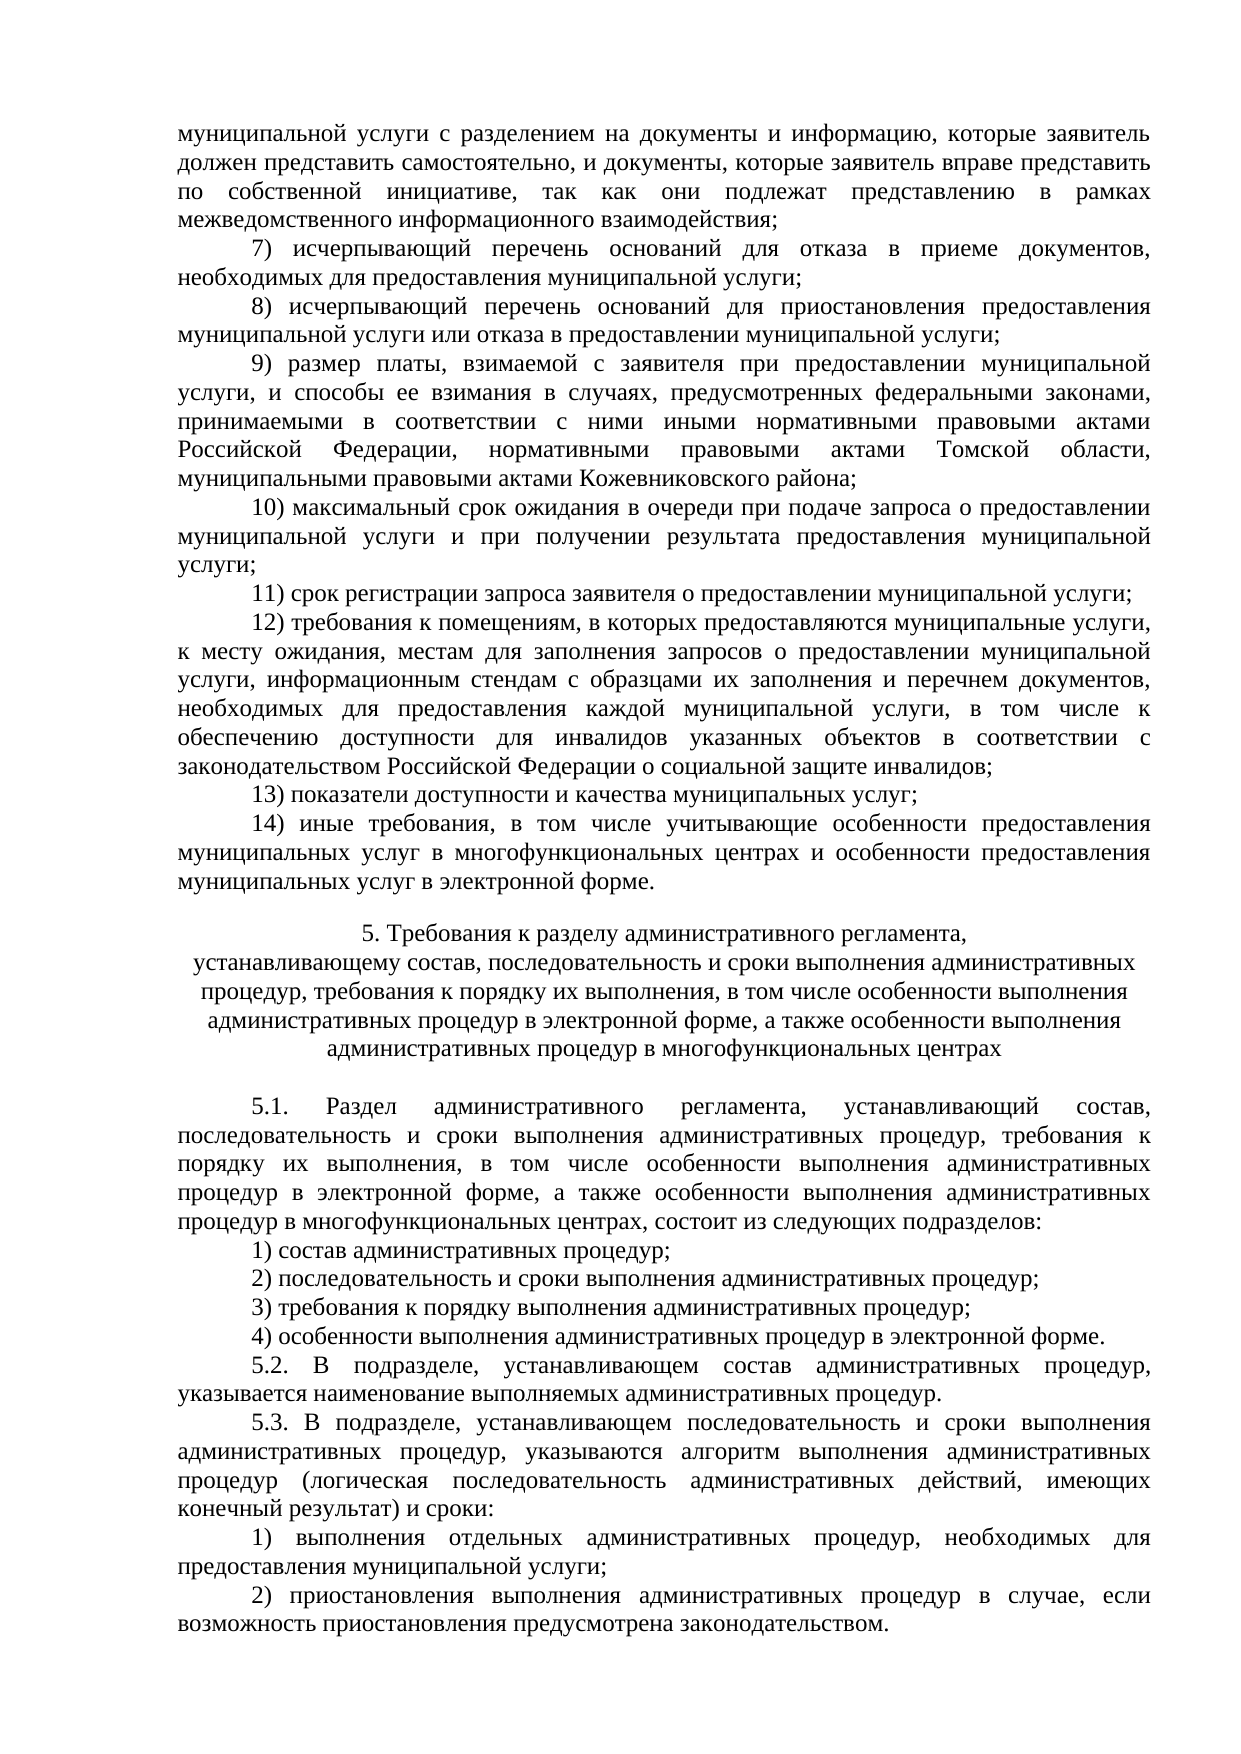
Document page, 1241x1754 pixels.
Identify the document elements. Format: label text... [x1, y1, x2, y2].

text 4) особенности выполнения административных процедур в электронной форме. [177, 1321, 1152, 1350]
text 8) исчерпывающий перечень оснований для приостановления предоставления муниципальной услуги или отказа в предоставлении муниципальной услуги; [177, 291, 1152, 348]
text устанавливающему состав, последовательность и сроки выполнения административных процедур, требования к порядку их выполнения, в том числе особенности выполнения [177, 947, 1152, 1005]
text 13) показатели доступности и качества муниципальных услуг; [177, 779, 1152, 808]
text 12) требования к помещениям, в которых предоставляются муниципальные услуги, к месту ожидания, местам для заполнения запросов о предоставлении муниципальной услуги, информационным стендам с образцами их заполнения и перечнем документов, необходимых для предоставления каждой муниципальной услуги, в том числе к обеспечению доступности для инвалидов указанных объектов в соответствии с законодательством Российской Федерации о социальной защите инвалидов; [177, 607, 1152, 779]
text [177, 118, 1152, 233]
text 1) состав административных процедур; [177, 1235, 1152, 1263]
text 2) приостановления выполнения административных процедур в случае, если возможность приостановления предусмотрена законодательством. [177, 1580, 1152, 1637]
text административных процедур в электронной форме, а также особенности выполнения административных процедур в многофункциональных центрах [177, 1005, 1152, 1062]
text 11) срок регистрации запроса заявителя о предоставлении муниципальной услуги; [177, 578, 1152, 607]
text 5.3. В подразделе, устанавливающем последовательность и сроки выполнения административных процедур, указываются алгоритм выполнения административных процедур (логическая последовательность административных действий, имеющих конечный результат) и сроки: [177, 1407, 1152, 1522]
text 5. Требования к разделу административного регламента, [177, 918, 1152, 947]
text 2) последовательность и сроки выполнения административных процедур; [177, 1263, 1152, 1292]
text 5.2. В подразделе, устанавливающем состав административных процедур, указывается наименование выполняемых административных процедур. [177, 1350, 1152, 1407]
text 3) требования к порядку выполнения административных процедур; [177, 1292, 1152, 1321]
text 10) максимальный срок ожидания в очереди при подаче запроса о предоставлении муниципальной услуги и при получении результата предоставления муниципальной услуги; [177, 492, 1152, 578]
text 7) исчерпывающий перечень оснований для отказа в приеме документов, необходимых для предоставления муниципальной услуги; [177, 233, 1152, 291]
text 5.1. Раздел административного регламента, устанавливающий состав, последовательность и сроки выполнения административных процедур, требования к порядку их выполнения, в том числе особенности выполнения административных процедур в электронной форме, а также особенности выполнения административных процедур в многофункциональных центрах, состоит из следующих подразделов: [177, 1091, 1152, 1235]
text 1) выполнения отдельных административных процедур, необходимых для предоставления муниципальной услуги; [177, 1522, 1152, 1580]
text 9) размер платы, взимаемой с заявителя при предоставлении муниципальной услуги, и способы ее взимания в случаях, предусмотренных федеральными законами, принимаемыми в соответствии с ними иными нормативными правовыми актами Российской Федерации, нормативными правовыми актами Томской области, муниципальными правовыми актами Кожевниковского района; [177, 348, 1152, 492]
text 14) иные требования, в том числе учитывающие особенности предоставления муниципальных услуг в многофункциональных центрах и особенности предоставления муниципальных услуг в электронной форме. [177, 808, 1152, 894]
